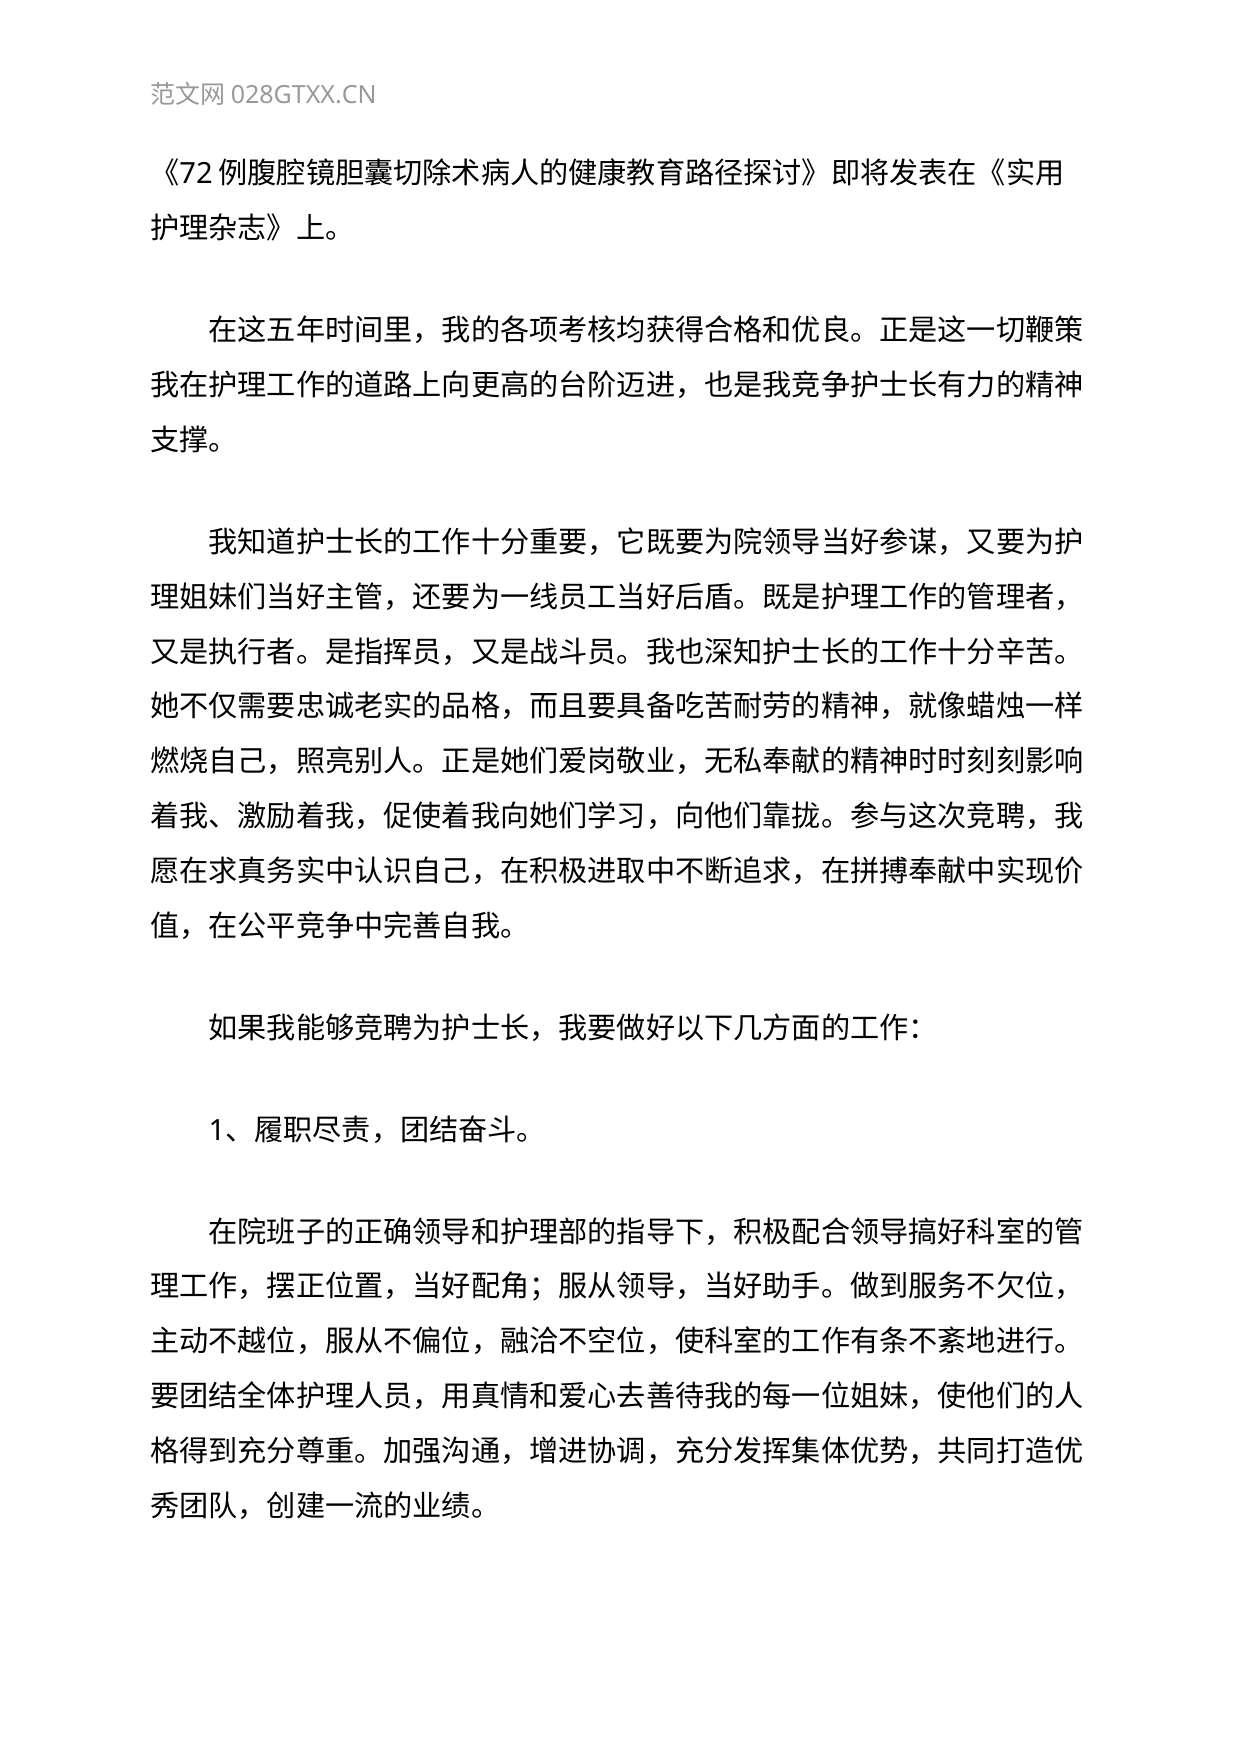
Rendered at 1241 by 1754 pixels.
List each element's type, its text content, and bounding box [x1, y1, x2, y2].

text 1、履职尽责，团结奋斗。 [150, 1106, 1090, 1148]
text 如果我能够竞聘为护士长，我要做好以下几方面的工作： [150, 1004, 1090, 1047]
text 在院班子的正确领导和护理部的指导下，积极配合领导搞好科室的管理工作，摆正位置，当好配角；服从领导，当好助手。做到服务不欠位，主动不越位，服从不偏位，融洽不空位，使科室的工作有条不紊地进行。要团结全体护理人员，用真情和爱心去善待我的每一位姐妹，使他们的人格得到充分尊重。加强沟通，增进协调，充分发挥集体优势，共同打造优秀团队，创建一流的业绩。 [150, 1208, 1090, 1525]
text 我知道护士长的工作十分重要，它既要为院领导当好参谋，又要为护理姐妹们当好主管，还要为一线员工当好后盾。既是护理工作的管理者，又是执行者。是指挥员，又是战斗员。我也深知护士长的工作十分辛苦。她不仅需要忠诚老实的品格，而且要具备吃苦耐劳的精神，就像蜡烛一样燃烧自己，照亮别人。正是她们爱岗敬业，无私奉献的精神时时刻刻影响着我、激励着我，促使着我向她们学习，向他们靠拢。参与这次竞聘，我愿在求真务实中认识自己，在积极进取中不断追求，在拼搏奉献中实现价值，在公平竞争中完善自我。 [150, 518, 1090, 945]
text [150, 150, 1090, 247]
text 在这五年时间里，我的各项考核均获得合格和优良。正是这一切鞭策我在护理工作的道路上向更高的台阶迈进，也是我竞争护士长有力的精神支撑。 [150, 307, 1090, 459]
